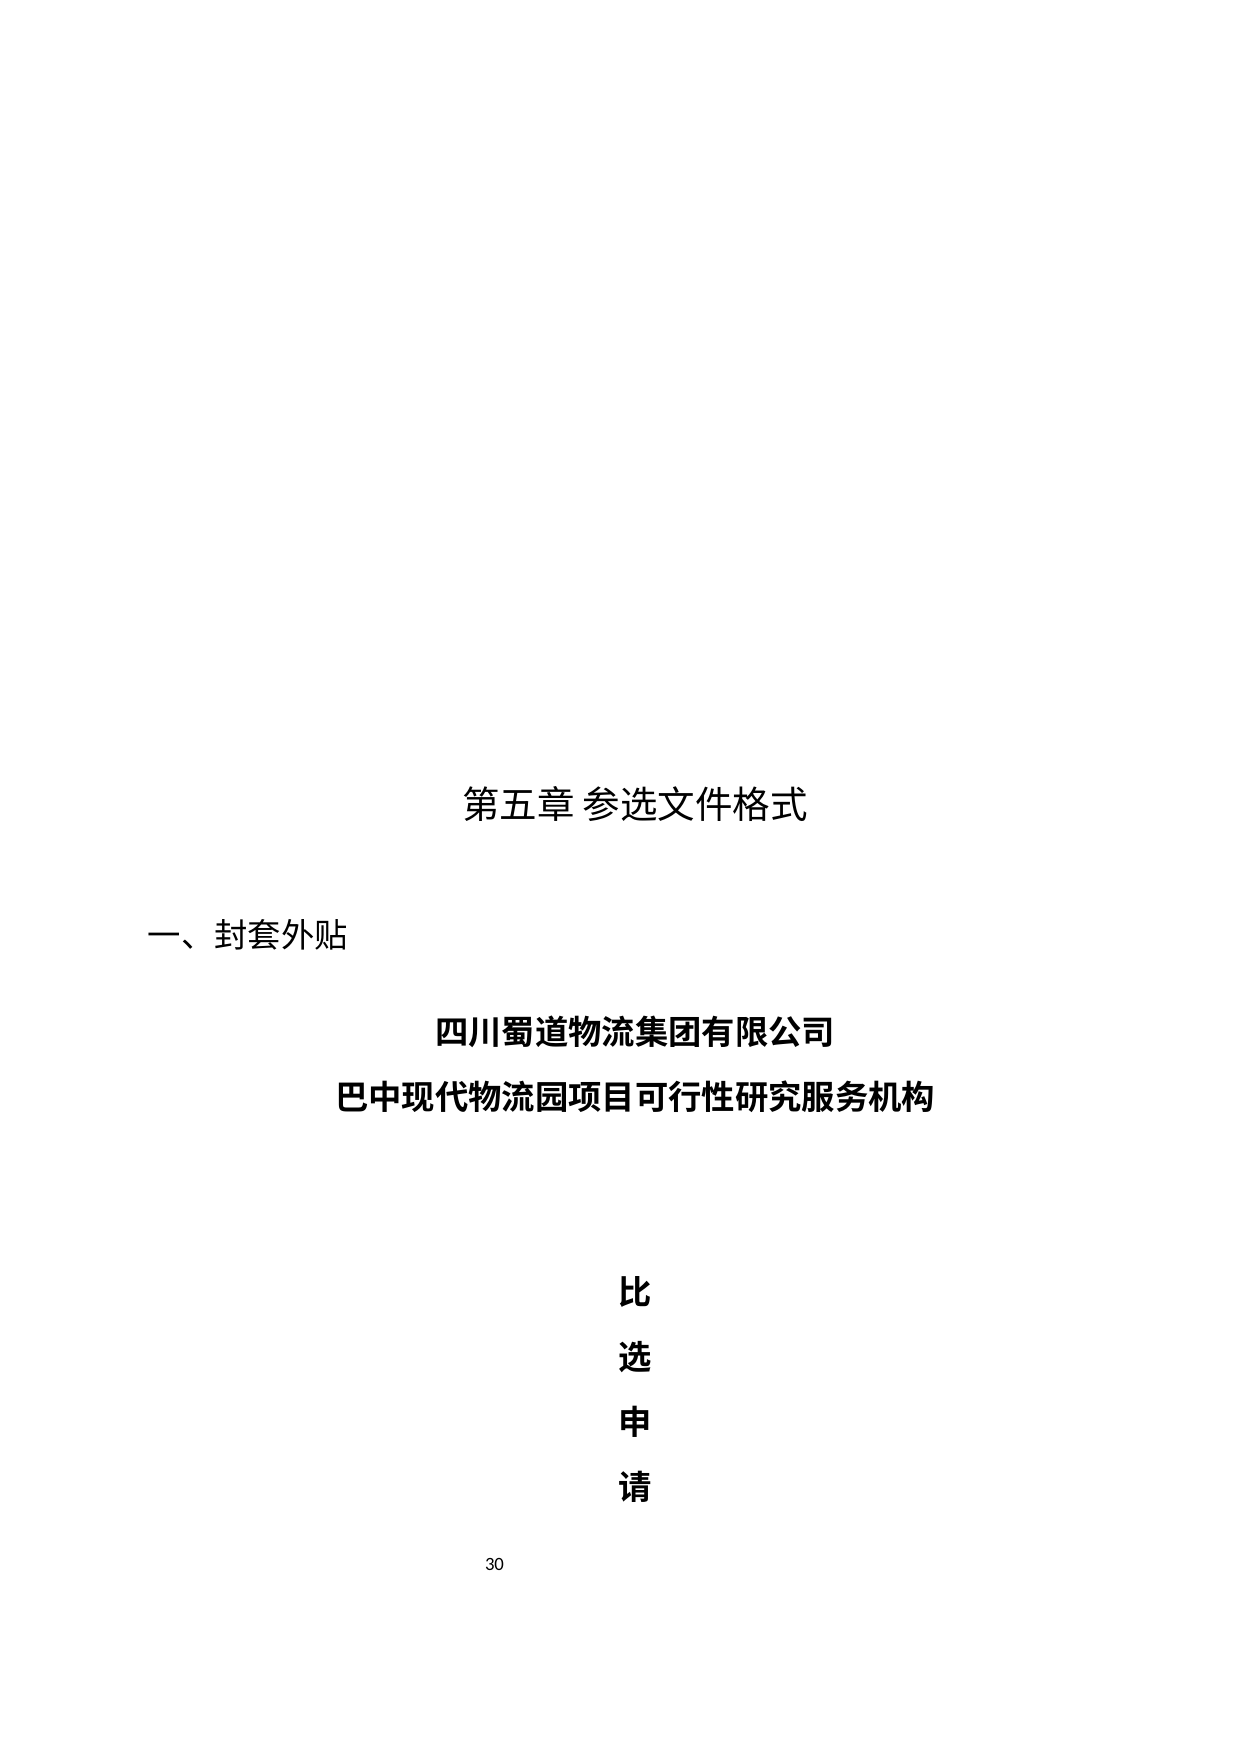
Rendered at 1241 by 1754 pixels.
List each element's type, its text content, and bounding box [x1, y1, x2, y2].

text 选 [148, 1322, 1122, 1387]
text 请 [148, 1452, 1122, 1517]
text 比 [148, 1257, 1122, 1322]
list 第五章 参选文件格式 [148, 770, 1122, 835]
text 四川蜀道物流集团有限公司 [148, 997, 1122, 1062]
text 申 [148, 1387, 1122, 1452]
text 巴中现代物流园项目可行性研究服务机构 [148, 1062, 1122, 1127]
text 一、封套外贴 [148, 900, 1122, 965]
